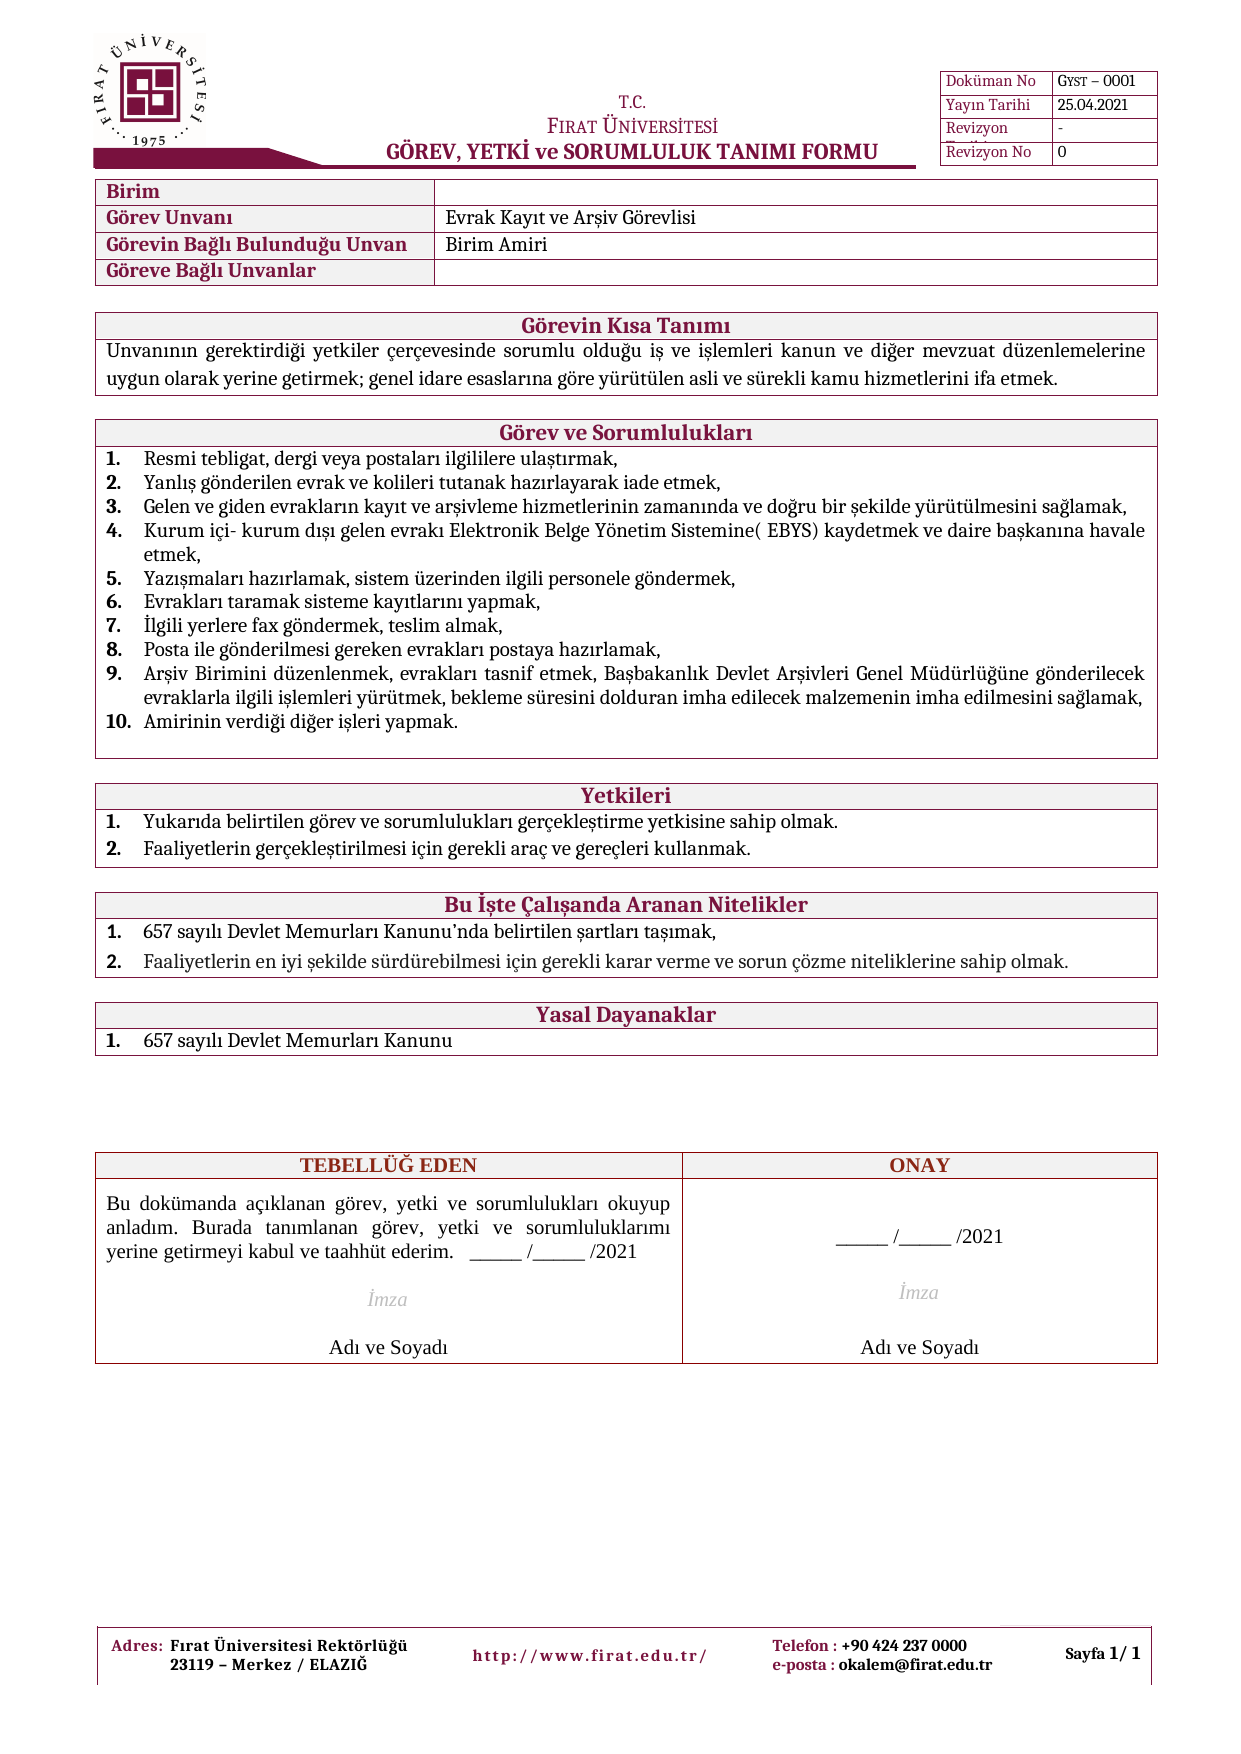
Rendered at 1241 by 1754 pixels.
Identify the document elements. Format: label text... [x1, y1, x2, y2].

table_header Görevin Kısa Tanımı [96, 313, 1157, 338]
table_header Yasal Dayanaklar [96, 1003, 1157, 1028]
table_cell [435, 260, 1157, 285]
picture [93, 33, 206, 147]
table_header Bu İşte Çalışanda Aranan Nitelikler [96, 893, 1157, 918]
table_header Yetkileri [96, 784, 1157, 809]
table_cell Unvanının gerektirdiği yetkiler çerçevesinde sorumlu olduğu iş ve işlemleri kanun ve diğer mevzuat düzenlemelerine uygun olarak yerine getirmek; genel idare esaslarına göre yürütülen asli ve sürekli kamu hizmetlerini ifa etmek. [96, 340, 1157, 395]
table_cell Görev Unvanı [96, 206, 434, 232]
table_cell Resmi tebligat, dergi veya postaları ilgililere ulaştırmak, Yanlış gönderilen evrak ve kolileri tutanak hazırlayarak iade etmek, Gelen ve giden evrakların kayıt ve arşivleme hizmetlerinin zamanında ve doğru bir şekilde yürütülmesini sağlamak, Kurum içi- kurum dışı gelen evrakı Elektronik Belge Yönetim Sistemine( EBYS) kaydetmek ve daire başkanına havale etmek, Yazışmaları hazırlamak, sistem üzerinden ilgili personele göndermek, Evrakları taramak sisteme kayıtlarını yapmak, İlgili yerlere fax göndermek, teslim almak, Posta ile gönderilmesi gereken evrakları postaya hazırlamak, Arşiv Birimini düzenlenmek, evrakları tasnif etmek, Başbakanlık Devlet Arşivleri Genel Müdürlüğüne gönderilecek evraklarla ilgili işlemleri yürütmek, bekleme süresini dolduran imha edilecek malzemenin imha edilmesini sağlamak, Amirinin verdiği diğer işleri yapmak. [96, 447, 1157, 758]
table_header [435, 180, 1157, 205]
table_cell 657 sayılı Devlet Memurları Kanunu [96, 1029, 1157, 1055]
table_cell Bu dokümanda açıklanan görev, yetki ve sorumlulukları okuyup anladım. Burada tanımlanan görev, yetki ve sorumluluklarımı yerine getirmeyi kabul ve taahhüt ederim. _____ /_____ /2021 [96, 1179, 682, 1270]
table_cell Göreve Bağlı Unvanlar [96, 260, 434, 285]
table_cell _____ /_____ /2021 İmza Adı ve Soyadı [683, 1179, 1157, 1363]
table_header TEBELLÜĞ EDEN [96, 1153, 682, 1178]
table_cell İmza Adı ve Soyadı [96, 1270, 682, 1363]
table_cell Yukarıda belirtilen görev ve sorumlulukları gerçekleştirme yetkisine sahip olmak. Faaliyetlerin gerçekleştirilmesi için gerekli araç ve gereçleri kullanmak. [96, 810, 1157, 867]
table_cell Görevin Bağlı Bulunduğu Unvan [96, 233, 434, 258]
table_cell 657 sayılı Devlet Memurları Kanunu’nda belirtilen şartları taşımak, Faaliyetlerin en iyi şekilde sürdürebilmesi için gerekli karar verme ve sorun çözme niteliklerine sahip olmak. [96, 919, 1157, 977]
table_header ONAY [683, 1153, 1157, 1178]
table_header Birim [96, 180, 434, 205]
table_cell Birim Amiri [435, 233, 1157, 258]
table_cell Evrak Kayıt ve Arşiv Görevlisi [435, 206, 1157, 232]
table_header Görev ve Sorumlulukları [96, 420, 1157, 446]
